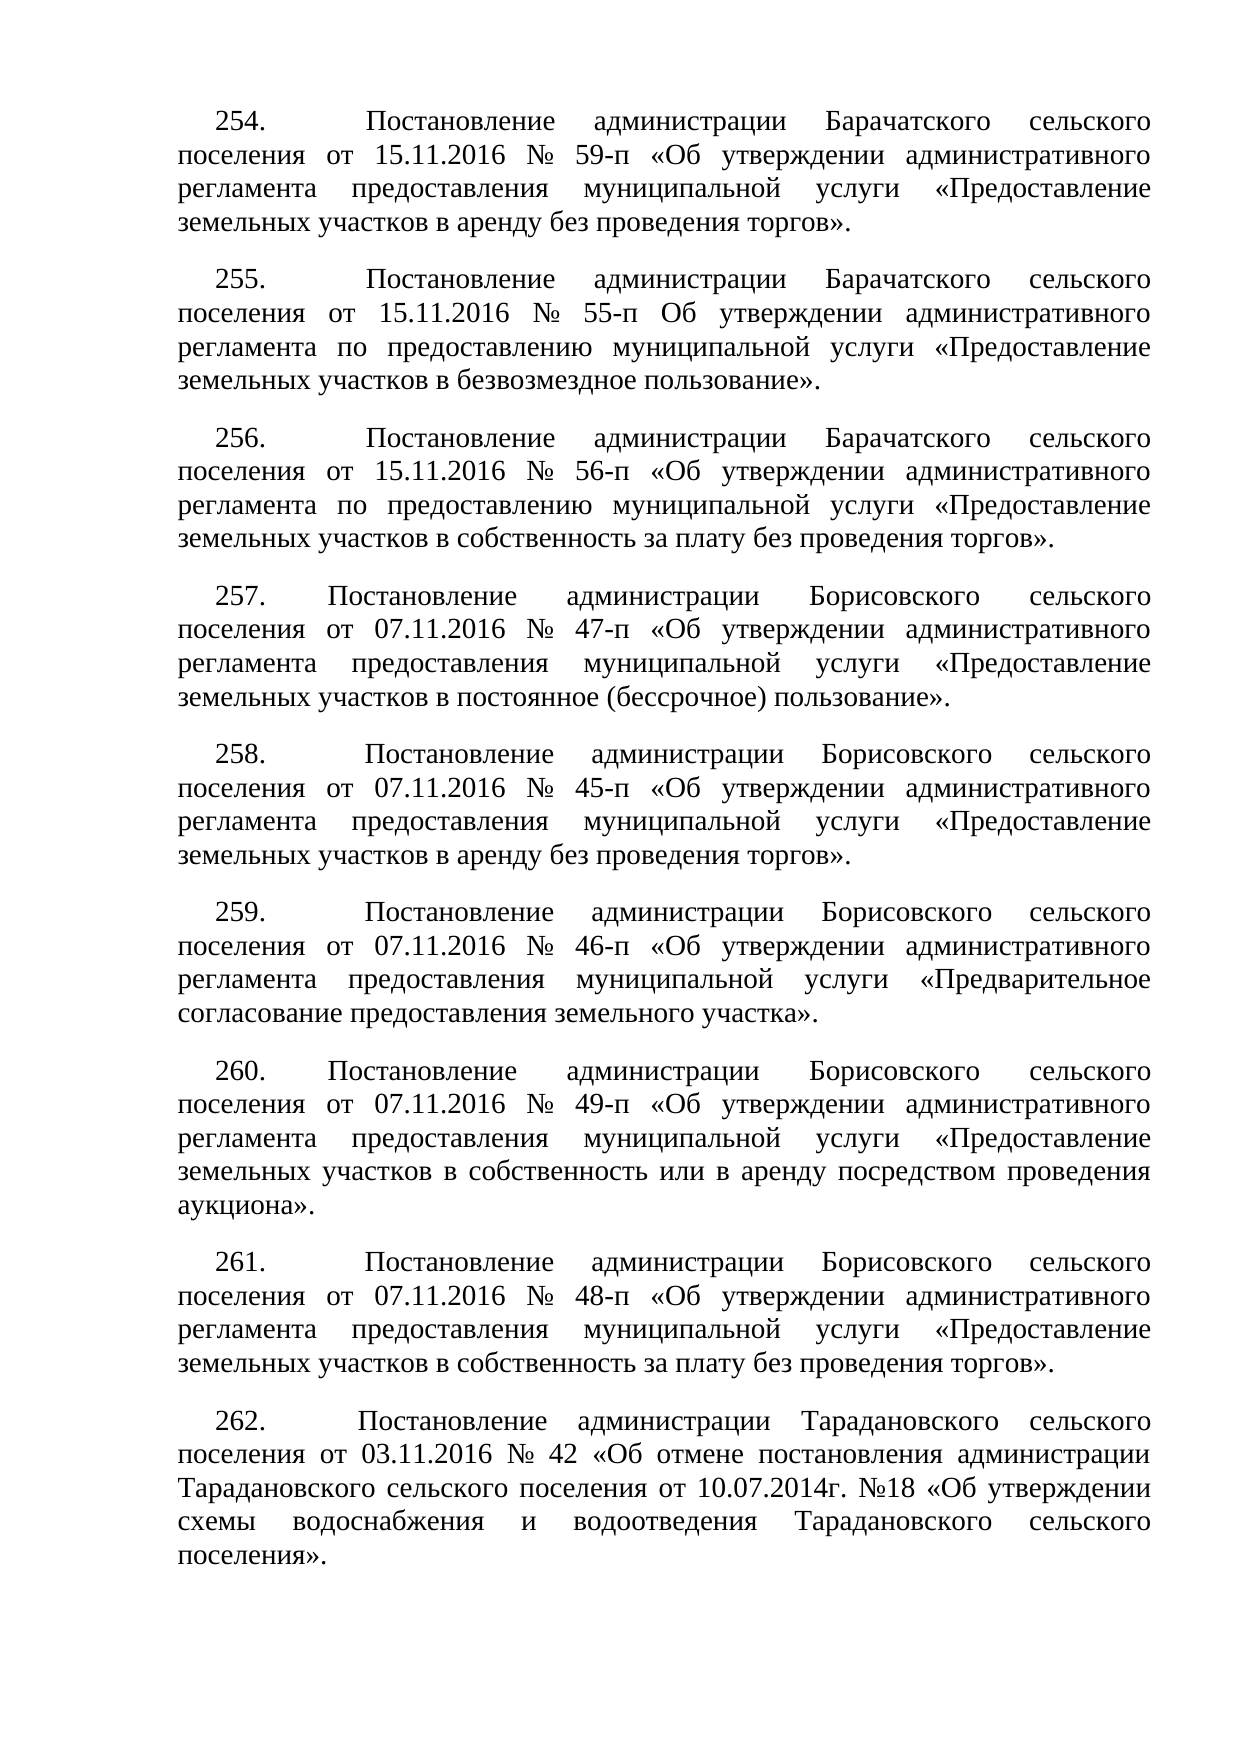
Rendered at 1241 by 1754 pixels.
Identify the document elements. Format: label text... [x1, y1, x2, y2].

list Постановление администрации Борисовского сельского поселения от 07.11.2016 № 48-п «Об утверждении административного регламента предоставления муниципальной услуги «Предоставление земельных участков в собственность за плату без проведения торгов». [177, 1244, 1152, 1403]
list Постановление администрации Борисовского сельского поселения от 07.11.2016 № 45-п «Об утверждении административного регламента предоставления муниципальной услуги «Предоставление земельных участков в аренду без проведения торгов». [177, 736, 1152, 894]
list Постановление администрации Барачатского сельского поселения от 15.11.2016 № 56-п «Об утверждении административного регламента по предоставлению муниципальной услуги «Предоставление земельных участков в собственность за плату без проведения торгов». [177, 420, 1152, 578]
list Постановление администрации Борисовского сельского поселения от 07.11.2016 № 49-п «Об утверждении административного регламента предоставления муниципальной услуги «Предоставление земельных участков в собственность или в аренду посредством проведения аукциона». [177, 1053, 1152, 1244]
list Постановление администрации Борисовского сельского поселения от 07.11.2016 № 46-п «Об утверждении административного регламента предоставления муниципальной услуги «Предварительное согласование предоставления земельного участка». [177, 894, 1152, 1053]
list Постановление администрации Тарадановского сельского поселения от 03.11.2016 № 42 «Об отмене постановления администрации Тарадановского сельского поселения от 10.07.2014г. №18 «Об утверждении схемы водоснабжения и водоотведения Тарадановского сельского поселения». [177, 1403, 1152, 1594]
list Постановление администрации Борисовского сельского поселения от 07.11.2016 № 47-п «Об утверждении административного регламента предоставления муниципальной услуги «Предоставление земельных участков в постоянное (бессрочное) пользование». [177, 578, 1152, 736]
list Постановление администрации Барачатского сельского поселения от 15.11.2016 № 55-п Об утверждении административного регламента по предоставлению муниципальной услуги «Предоставление земельных участков в безвозмездное пользование». [177, 262, 1152, 420]
list Постановление администрации Барачатского сельского поселения от 15.11.2016 № 59-п «Об утверждении административного регламента предоставления муниципальной услуги «Предоставление земельных участков в аренду без проведения торгов». [177, 103, 1152, 262]
